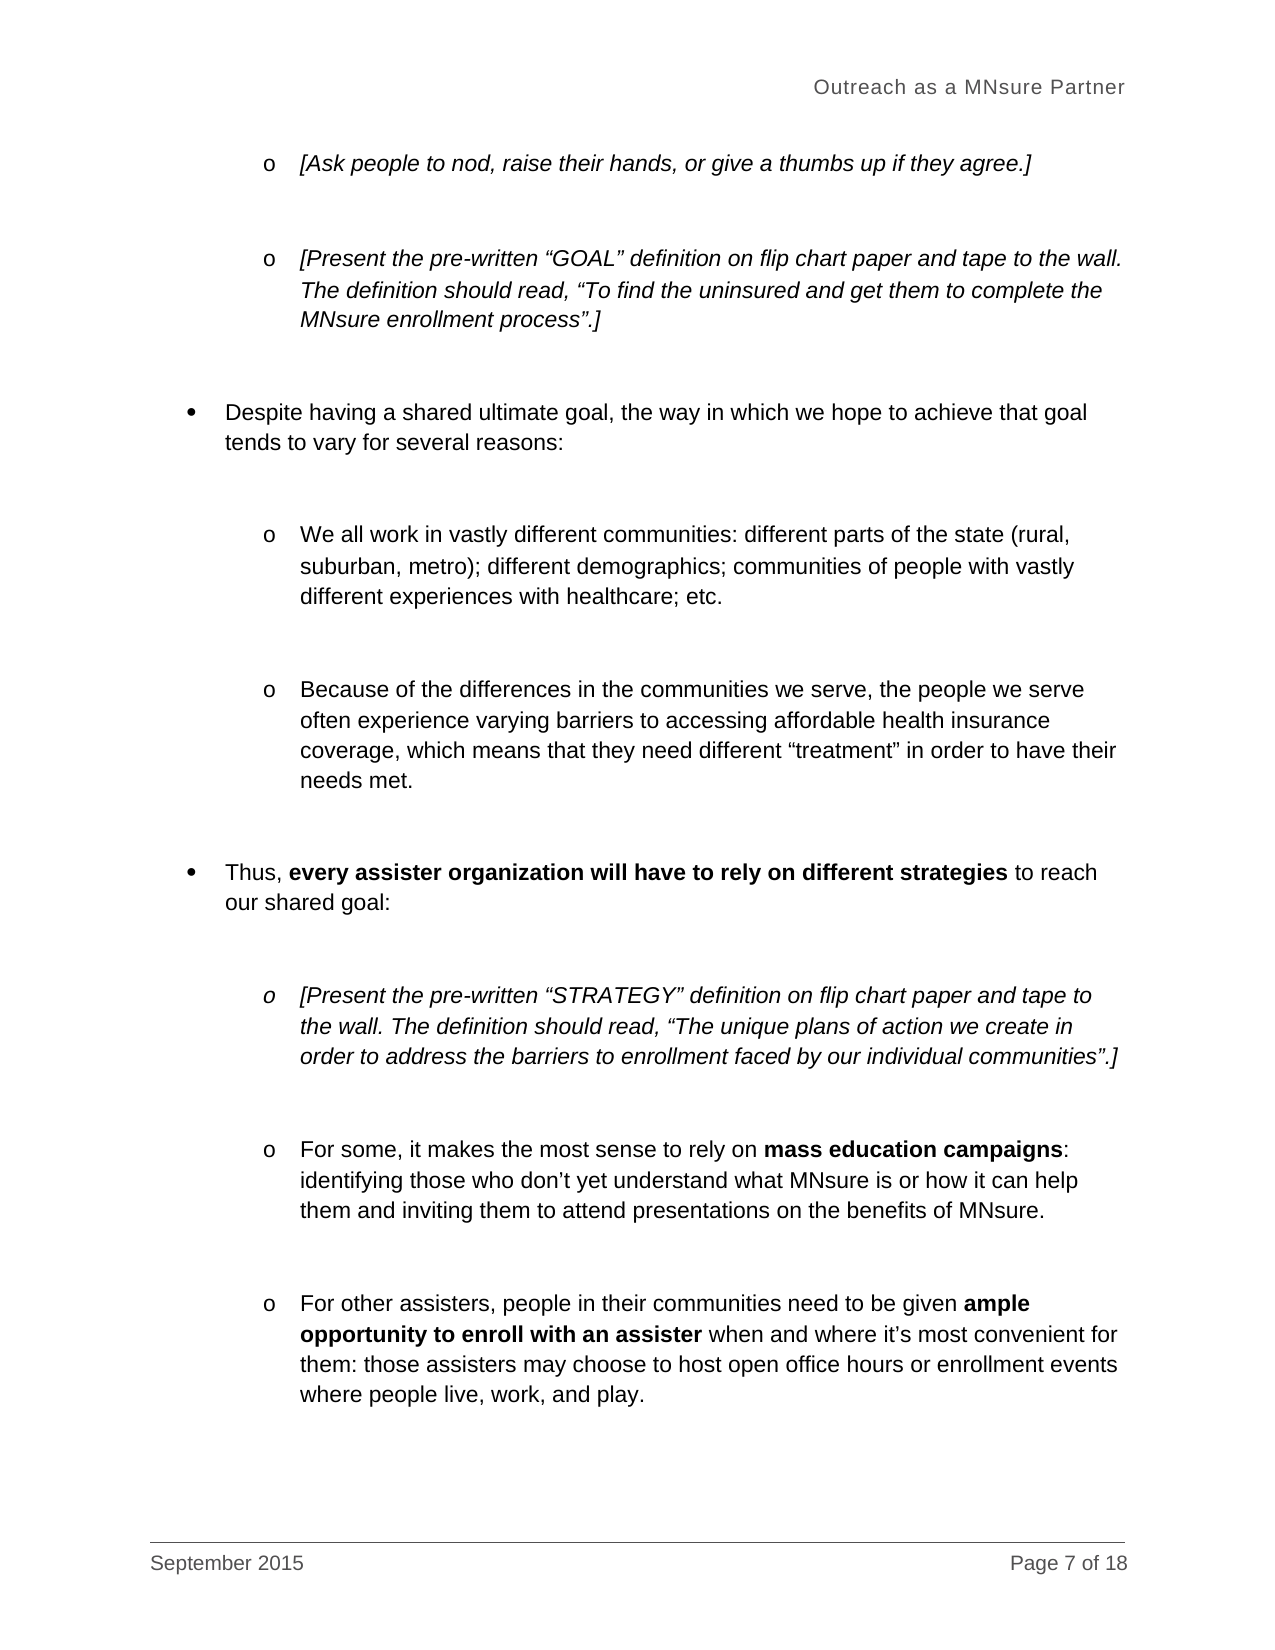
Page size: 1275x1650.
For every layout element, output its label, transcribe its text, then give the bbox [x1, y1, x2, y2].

list For other assisters, people in their communities need to be given ample opportunity to enroll with an assister when and where it’s most convenient for them: those assisters may choose to host open office hours or enrollment events where people live, work, and play. [262, 1290, 1125, 1407]
list For some, it makes the most sense to rely on mass education campaigns: identifying those who don’t yet understand what MNsure is or how it can help them and inviting them to attend presentations on the benefits of MNsure. [262, 1136, 1125, 1223]
list We all work in vastly different communities: different parts of the state (rural, suburban, metro); different demographics; communities of people with vastly different experiences with healthcare; etc. [262, 521, 1125, 609]
list [Present the pre-written “GOAL” definition on flip chart paper and tape to the wall. The definition should read, “To find the uninsured and get them to complete the MNsure enrollment process”.] [262, 245, 1125, 333]
list Thus, every assister organization will have to rely on different strategies to reach our shared goal: [187, 859, 1125, 915]
list Despite having a shared ultimate goal, the way in which we hope to achieve that goal tends to vary for several reasons: [187, 399, 1125, 455]
list [Ask people to nod, raise their hands, or give a thumbs up if they agree.] [262, 150, 1125, 178]
list [Present the pre-written “STRATEGY” definition on flip chart paper and tape to the wall. The definition should read, “The unique plans of action we create in order to address the barriers to enrollment faced by our individual communities”.] [262, 982, 1125, 1069]
list Because of the differences in the communities we serve, the people we serve often experience varying barriers to accessing affordable health insurance coverage, which means that they need different “treatment” in order to have their needs met. [262, 676, 1125, 793]
